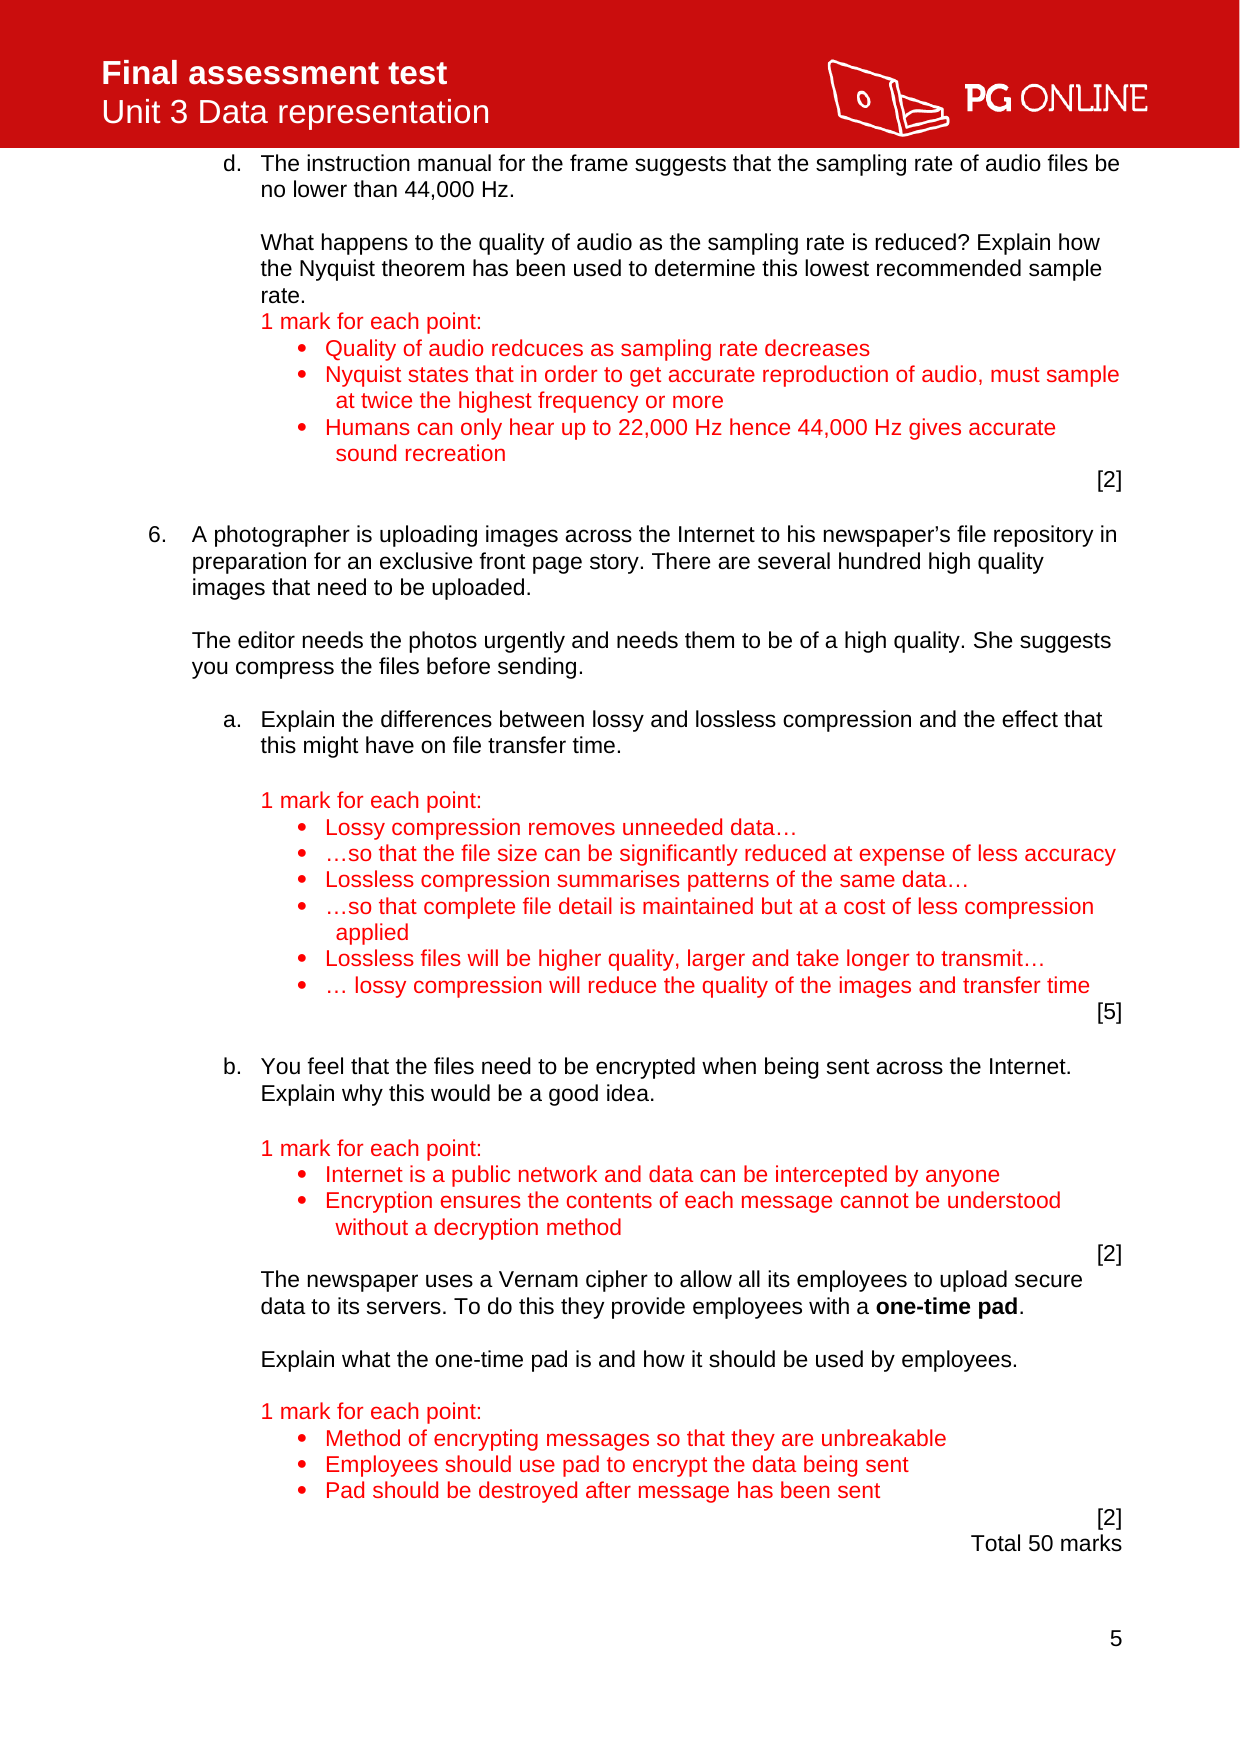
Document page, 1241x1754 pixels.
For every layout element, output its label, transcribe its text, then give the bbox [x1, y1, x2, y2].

list Pad should be destroyed after message has been sent [298, 1477, 1122, 1504]
list …so that complete file detail is maintained but at a cost of less compression applied [298, 893, 1122, 945]
list Nyquist states that in order to get accurate reproduction of audio, must sample at twice the highest frequency or more [298, 361, 1122, 413]
list …so that the file size can be significantly reduced at expense of less accuracy [298, 840, 1122, 866]
list [5] [260, 998, 1122, 1053]
list Humans can only hear up to 22,000 Hz hence 44,000 Hz gives accurate sound recreation [298, 413, 1122, 466]
list Explain the differences between lossy and lossless compression and the effect that this might have on file transfer time. [223, 706, 1122, 787]
list Lossless compression summarises patterns of the same data… [298, 866, 1122, 893]
list Method of encrypting messages so that they are unbreakable [298, 1424, 1122, 1451]
list Lossy compression removes unneeded data… [298, 814, 1122, 840]
list The instruction manual for the frame suggests that the sampling rate of audio files be no lower than 44,000 Hz. What happens to the quality of audio as the sampling rate is reduced? Explain how the Nyquist theorem has been used to determine this lowest recommended sample rate. 1 mark for each point: [223, 150, 1122, 334]
list [2] Total 50 marks [260, 1504, 1122, 1556]
list A photographer is uploading images across the Internet to his newspaper’s file repository in preparation for an exclusive front page story. There are several hundred high quality images that need to be uploaded. The editor needs the photos urgently and needs them to be of a high quality. She suggests you compress the files before sending. [148, 521, 1122, 679]
picture [827, 59, 1148, 137]
list Employees should use pad to encrypt the data being sent [298, 1451, 1122, 1477]
list You feel that the files need to be encrypted when being sent across the Internet. Explain why this would be a good idea. [223, 1053, 1122, 1135]
list 1 mark for each point: [260, 787, 1122, 814]
list 1 mark for each point: [260, 1135, 1122, 1161]
list … lossy compression will reduce the quality of the images and transfer time [298, 972, 1122, 998]
list Quality of audio redcuces as sampling rate decreases [298, 334, 1122, 361]
list [2] [260, 466, 1122, 521]
list Internet is a public network and data can be intercepted by anyone [298, 1161, 1122, 1187]
list [2] The newspaper uses a Vernam cipher to allow all its employees to upload secure data to its servers. To do this they provide employees with a one-time pad. Explain what the one-time pad is and how it should be used by employees. 1 mark for each point: [260, 1240, 1122, 1424]
list Lossless files will be higher quality, larger and take longer to transmit… [298, 945, 1122, 972]
list Encryption ensures the contents of each message cannot be understood without a decryption method [298, 1187, 1122, 1240]
